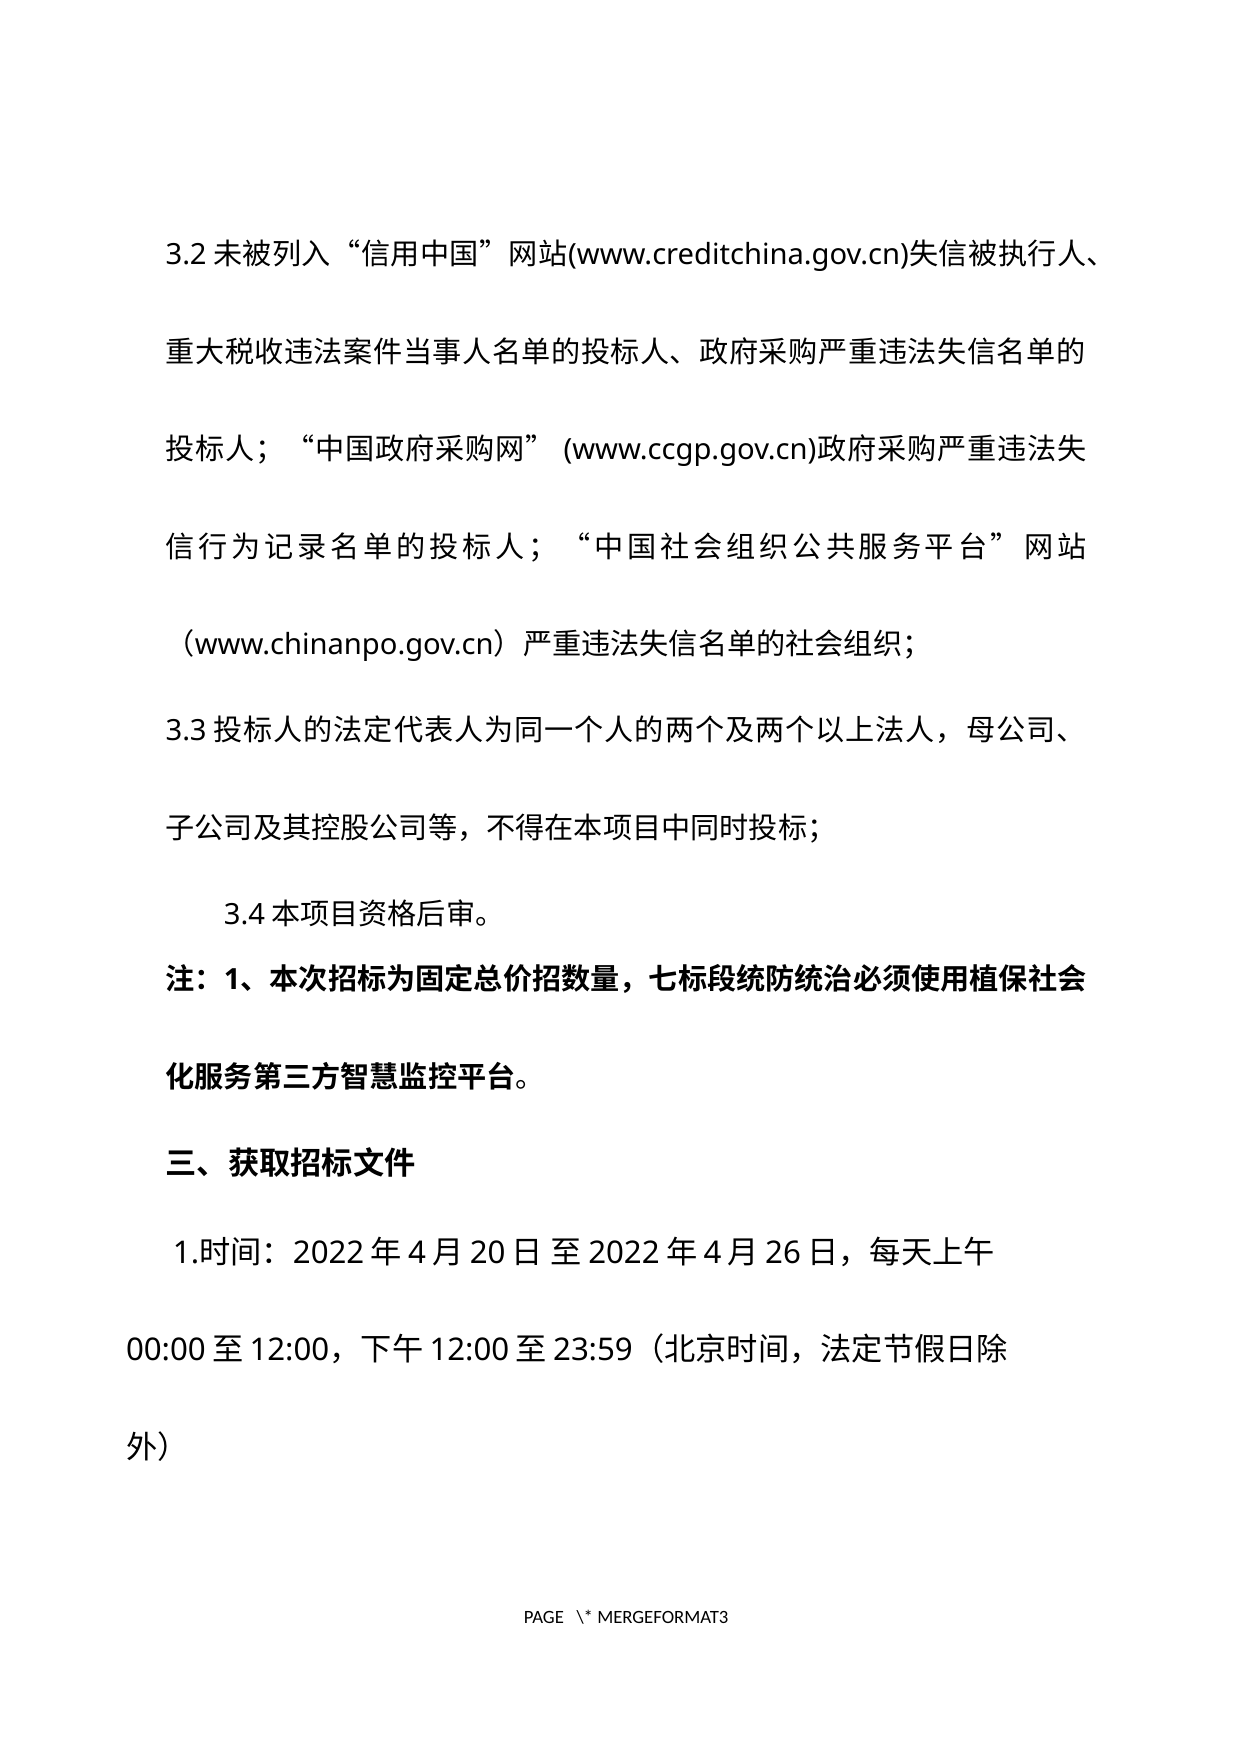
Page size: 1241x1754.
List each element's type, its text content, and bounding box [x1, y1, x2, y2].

text 三、获取招标文件 [165, 1128, 1087, 1193]
text 3.3投标人的法定代表人为同一个人的两个及两个以上法人，母公司、子公司及其控股公司等，不得在本项目中同时投标； [165, 696, 1087, 858]
text 注：1、本次招标为固定总价招数量，七标段统防统治必须使用植保社会化服务第三方智慧监控平台。 [165, 944, 1087, 1107]
text 3.4本项目资格后审。 [165, 879, 1087, 944]
table_header 1.时间：2022年4月20日 至 2022年4月26日，每天上午00:00至12:00，下午12:00至23:59（北京时间，法定节假日除外） [124, 1216, 1045, 1491]
text 3.2未被列入“信用中国”网站(www.creditchina.gov.cn)失信被执行人、重大税收违法案件当事人名单的投标人、政府采购严重违法失信名单的投标人；“中国政府采购网” (www.ccgp.gov.cn)政府采购严重违法失信行为记录名单的投标人；“中国社会组织公共服务平台”网站（www.chinanpo.gov.cn）严重违法失信名单的社会组织； [165, 219, 1087, 674]
